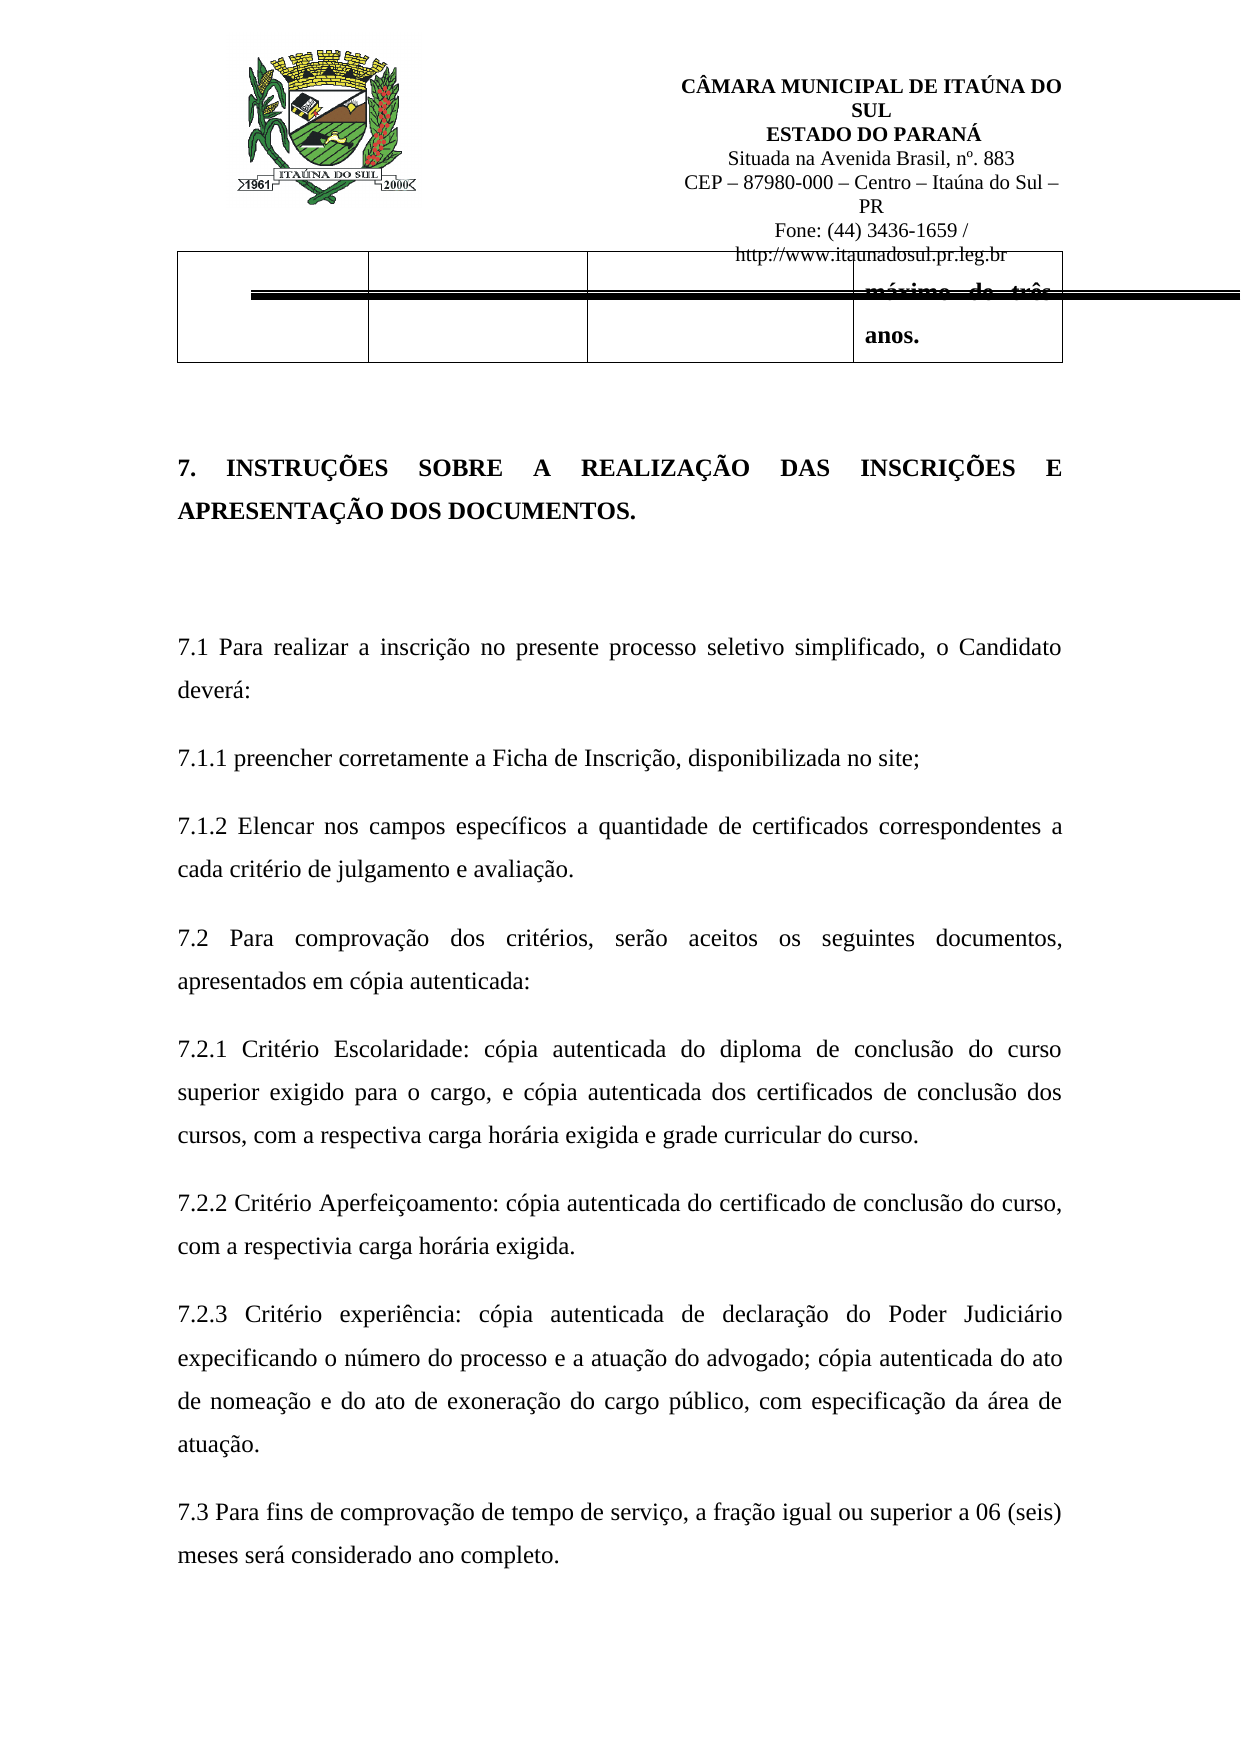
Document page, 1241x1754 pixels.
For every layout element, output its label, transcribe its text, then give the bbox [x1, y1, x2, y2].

text 7.1.1 preencher corretamente a Ficha de Inscrição, disponibilizada no site; [177, 743, 1063, 772]
text 7.2 Para comprovação dos critérios, serão aceitos os seguintes documentos, apresentados em cópia autenticada: [177, 923, 1063, 994]
text 7.3 Para fins de comprovação de tempo de serviço, a fração igual ou superior a 06 (seis) meses será considerado ano completo. [177, 1497, 1063, 1569]
text 7.2.3 Critério experiência: cópia autenticada de declaração do Poder Judiciário expecificando o número do processo e a atuação do advogado; cópia autenticada do ato de nomeação e do ato de exoneração do cargo público, com especificação da área de atuação. [177, 1299, 1063, 1458]
picture [226, 32, 422, 208]
text 7.2.1 Critério Escolaridade: cópia autenticada do diploma de conclusão do curso superior exigido para o cargo, e cópia autenticada dos certificados de conclusão dos cursos, com a respectiva carga horária exigida e grade curricular do curso. [177, 1034, 1063, 1149]
text 7.1 Para realizar a inscrição no presente processo seletivo simplificado, o Candidato deverá: [177, 632, 1063, 704]
text 7. INSTRUÇÕES SOBRE A REALIZAÇÃO DAS INSCRIÇÕES E APRESENTAÇÃO DOS DOCUMENTOS. [177, 453, 1063, 524]
text 7.2.2 Critério Aperfeiçoamento: cópia autenticada do certificado de conclusão do curso, com a respectivia carga horária exigida. [177, 1188, 1063, 1260]
text 7.1.2 Elencar nos campos específicos a quantidade de certificados correspondentes a cada critério de julgamento e avaliação. [177, 811, 1063, 883]
table_cell Procurador (a) Jurídico (a) [178, 252, 368, 362]
